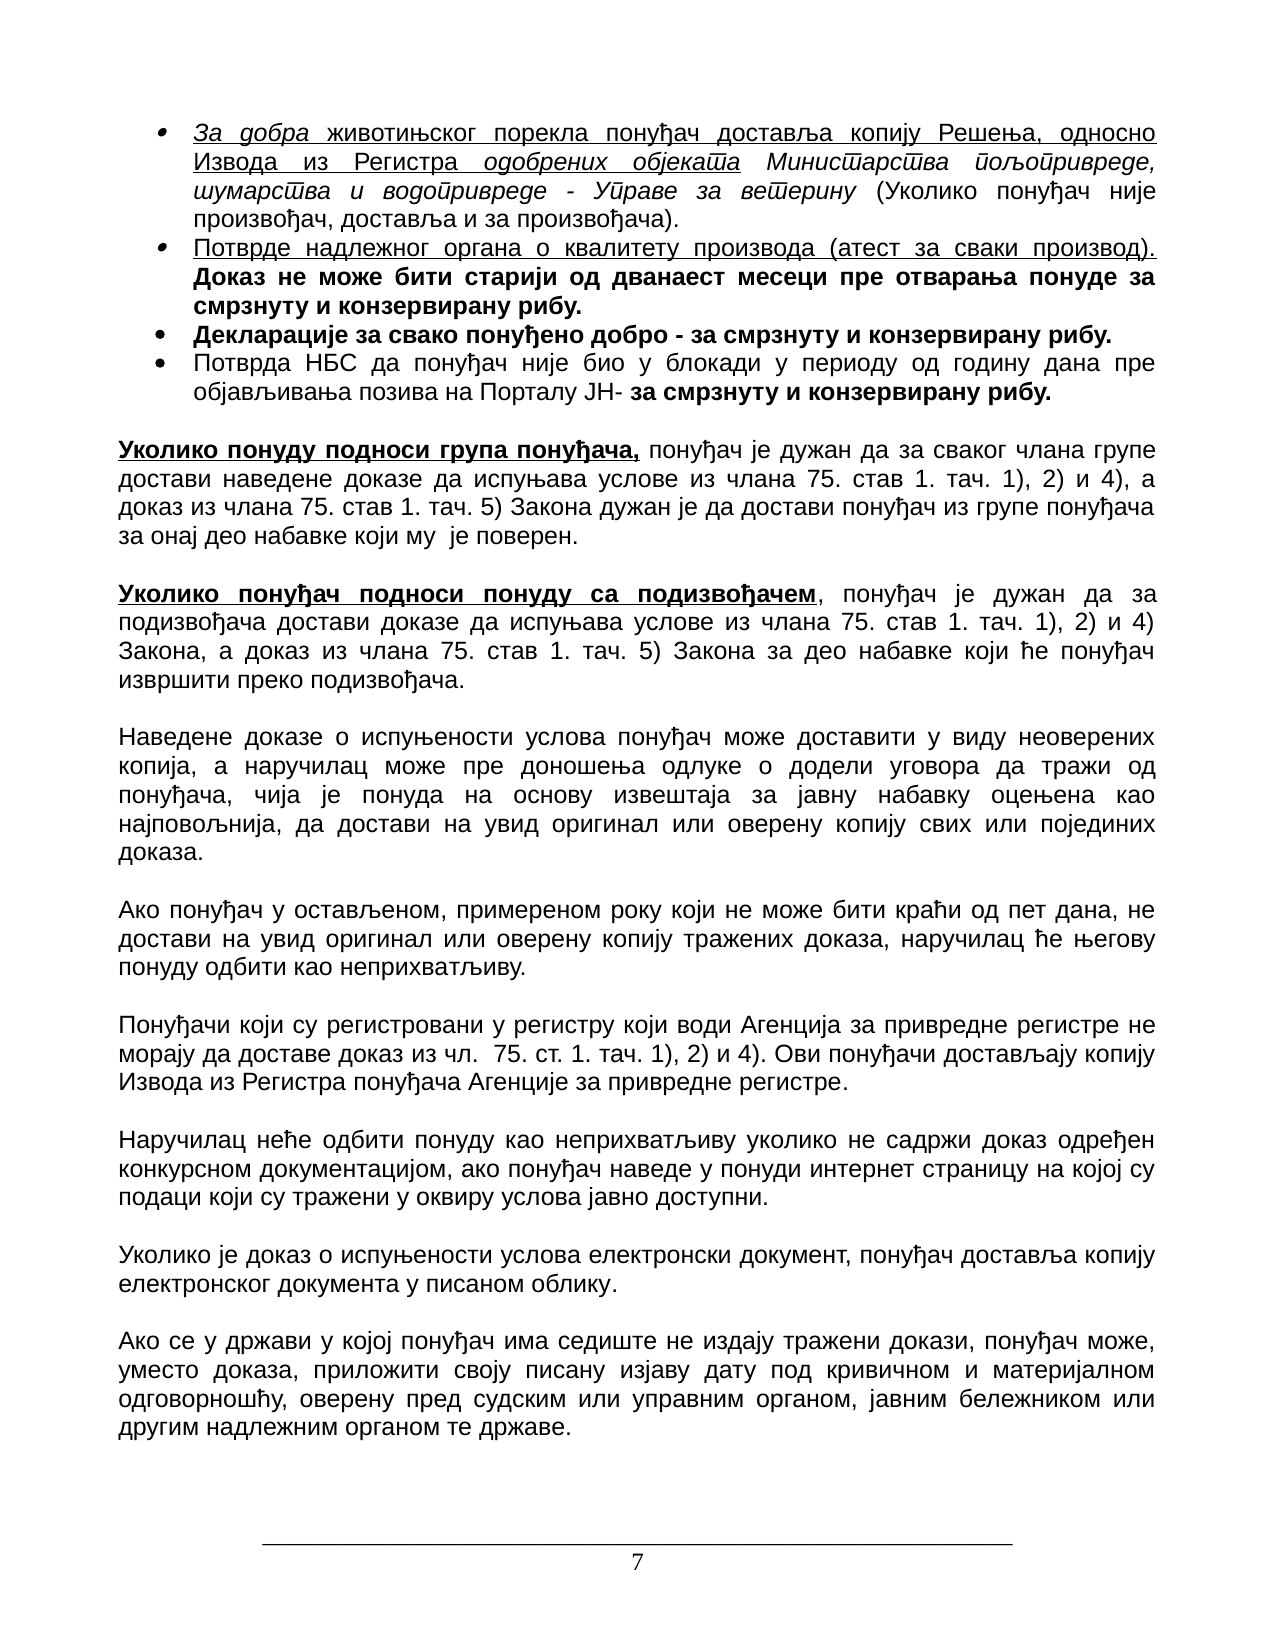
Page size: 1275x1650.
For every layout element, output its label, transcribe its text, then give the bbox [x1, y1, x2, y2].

list Уколико понуду подноси група понуђача, понуђач је дужан да за сваког члана групе достави наведене доказе да испуњава услове из члана 75. став 1. тач. 1), 2) и 4), а доказ из члана 75. став 1. тач. 5) Закона дужан је да достави понуђач из групе понуђача за онај део набавке који му је поверен. [118, 435, 1157, 550]
list Понуђачи који су регистровани у регистру који води Агенција за привредне регистре не морају да доставе доказ из чл. 75. ст. 1. тач. 1), 2) и 4). Ови понуђачи достављају копију Извода из Регистра понуђача Агенције за привредне регистре. [118, 1010, 1157, 1096]
list За добра животињског порекла понуђач доставља копију Решења, односно Извода из Регистра одобрених објеката Министарства пољопривреде, шумарства и водопривреде - Управе за ветерину (Уколико понуђач није произвођач, доставља и за произвођача). [156, 118, 1157, 233]
list Ако се у држави у којој понуђач има седиште не издају тражени докази, понуђач може, уместо доказа, приложити своју писану изјаву дату под кривичном и материјалном одговорношћу, оверену пред судским или управним органом, јавним бележником или другим надлежним органом те државе. [118, 1326, 1157, 1441]
list Уколико понуђач подноси понуду са подизвођачем, понуђач је дужан да за подизвођача достави доказе да испуњава услове из члана 75. став 1. тач. 1), 2) и 4) Закона, а доказ из члана 75. став 1. тач. 5) Закона за део набавке који ће понуђач извршити преко подизвођача. [118, 578, 1157, 693]
text Уколико је доказ о испуњености услова електронски документ, понуђач доставља копију електронског документа у писаном облику. [118, 1240, 1157, 1297]
list Наручилац неће одбити понуду као неприхватљиву уколико не садржи доказ одређен конкурсном документацијом, ако понуђач наведе у понуди интернет страницу на којој су подаци који су тражени у оквиру услова јавно доступни. [118, 1125, 1157, 1211]
list Декларације за свако понуђено добро - за смрзнуту и конзервирану рибу. [156, 319, 1157, 348]
list Потврда НБС да понуђач није био у блокади у периоду од годину дана пре објављивања позива на Порталу ЈН- за смрзнуту и конзервирану рибу. [156, 348, 1157, 406]
list Ако понуђач у остављеном, примереном року који не може бити краћи од пет дана, не достави на увид оригинал или оверену копију тражених доказа, наручилац ће његову понуду одбити као неприхватљиву. [118, 895, 1157, 981]
list Наведене доказе о испуњености услова понуђач може доставити у виду неоверених копија, а наручилац може пре доношења одлуке о додели уговора да тражи од понуђача, чија је понуда на основу извештаја за јавну набавку оцењена као најповољнија, да достави на увид оригинал или оверену копију свих или појединих доказа. [118, 722, 1157, 866]
list Потврде надлежног органа о квалитету производа (атест за сваки производ). Доказ не може бити старији од дванаест месеци пре отварања понуде за смрзнуту и конзервирану рибу. [156, 233, 1157, 319]
